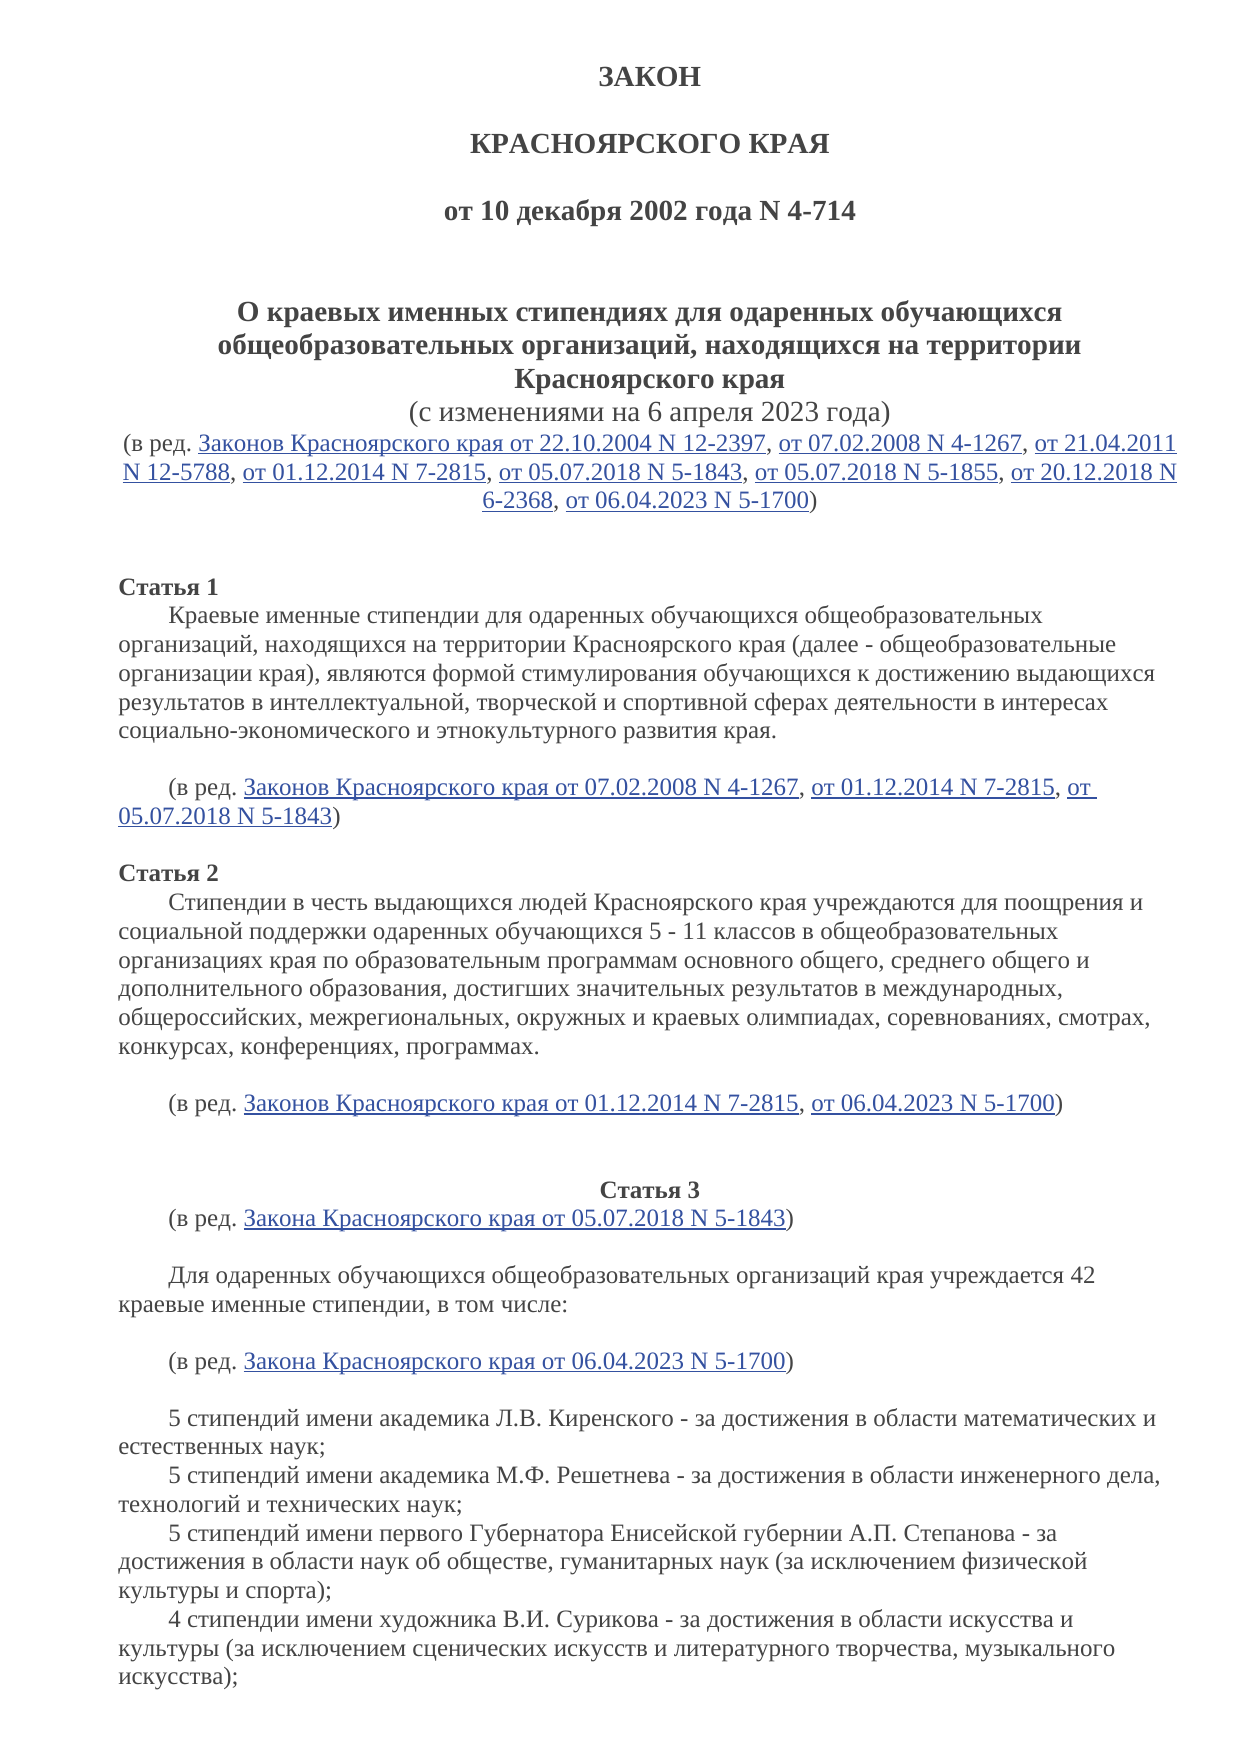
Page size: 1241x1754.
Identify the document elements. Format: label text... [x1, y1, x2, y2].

text (с изменениями на 6 апреля 2023 года) [118, 394, 1181, 428]
text (в ред. Закона Красноярского края от 06.04.2023 N 5-1700) [118, 1346, 1181, 1403]
text 4 стипендии имени художника В.И. Сурикова - за достижения в области искусства и культуры (за исключением сценических искусств и литературного творчества, музыкального искусства); [118, 1604, 1181, 1690]
text (в ред. Законов Красноярского края от 07.02.2008 N 4-1267, от 01.12.2014 N 7-2815, от 05.07.2018 N 5-1843) Статья 2 [118, 772, 1181, 887]
text 5 стипендий имени академика М.Ф. Решетнева - за достижения в области инженерного дела, технологий и технических наук; [118, 1460, 1181, 1518]
text Для одаренных обучающихся общеобразовательных организаций края учреждается 42 краевые именные стипендии, в том числе: [118, 1260, 1181, 1346]
text Статья 1 [118, 514, 1181, 601]
text 5 стипендий имени академика Л.В. Киренского - за достижения в области математических и естественных наук; [118, 1403, 1181, 1460]
text Стипендии в честь выдающихся людей Красноярского края учреждаются для поощрения и социальной поддержки одаренных обучающихся 5 - 11 классов в общеобразовательных организациях края по образовательным программам основного общего, среднего общего и дополнительного образования, достигших значительных результатов в международных, общероссийских, межрегиональных, окружных и краевых олимпиадах, соревнованиях, смотрах, конкурсах, конференциях, программах. [118, 887, 1181, 1060]
text (в ред. Закона Красноярского края от 05.07.2018 N 5-1843) [118, 1203, 1181, 1260]
text Краевые именные стипендии для одаренных обучающихся общеобразовательных организаций, находящихся на территории Красноярского края (далее - общеобразовательные организации края), являются формой стимулирования обучающихся к достижению выдающихся результатов в интеллектуальной, творческой и спортивной сферах деятельности в интересах социально-экономического и этнокультурного развития края. [118, 601, 1181, 772]
text Статья 3 [118, 1117, 1181, 1203]
text (в ред. Законов Красноярского края от 01.12.2014 N 7-2815, от 06.04.2023 N 5-1700) [118, 1088, 1181, 1117]
text 5 стипендий имени первого Губернатора Енисейской губернии А.П. Степанова - за достижения в области наук об обществе, гуманитарных наук (за исключением физической культуры и спорта); [118, 1518, 1181, 1604]
text (в ред. Законов Красноярского края от 22.10.2004 N 12-2397, от 07.02.2008 N 4-1267, от 21.04.2011 N 12-5788, от 01.12.2014 N 7-2815, от 05.07.2018 N 5-1843, от 05.07.2018 N 5-1855, от 20.12.2018 N 6-2368, от 06.04.2023 N 5-1700) [118, 428, 1181, 514]
text ЗАКОН КРАСНОЯРСКОГО КРАЯ от 10 декабря 2002 года N 4-714 О краевых именных стипендиях для одаренных обучающихся общеобразовательных организаций, находящихся на территории Красноярского края [118, 59, 1181, 394]
